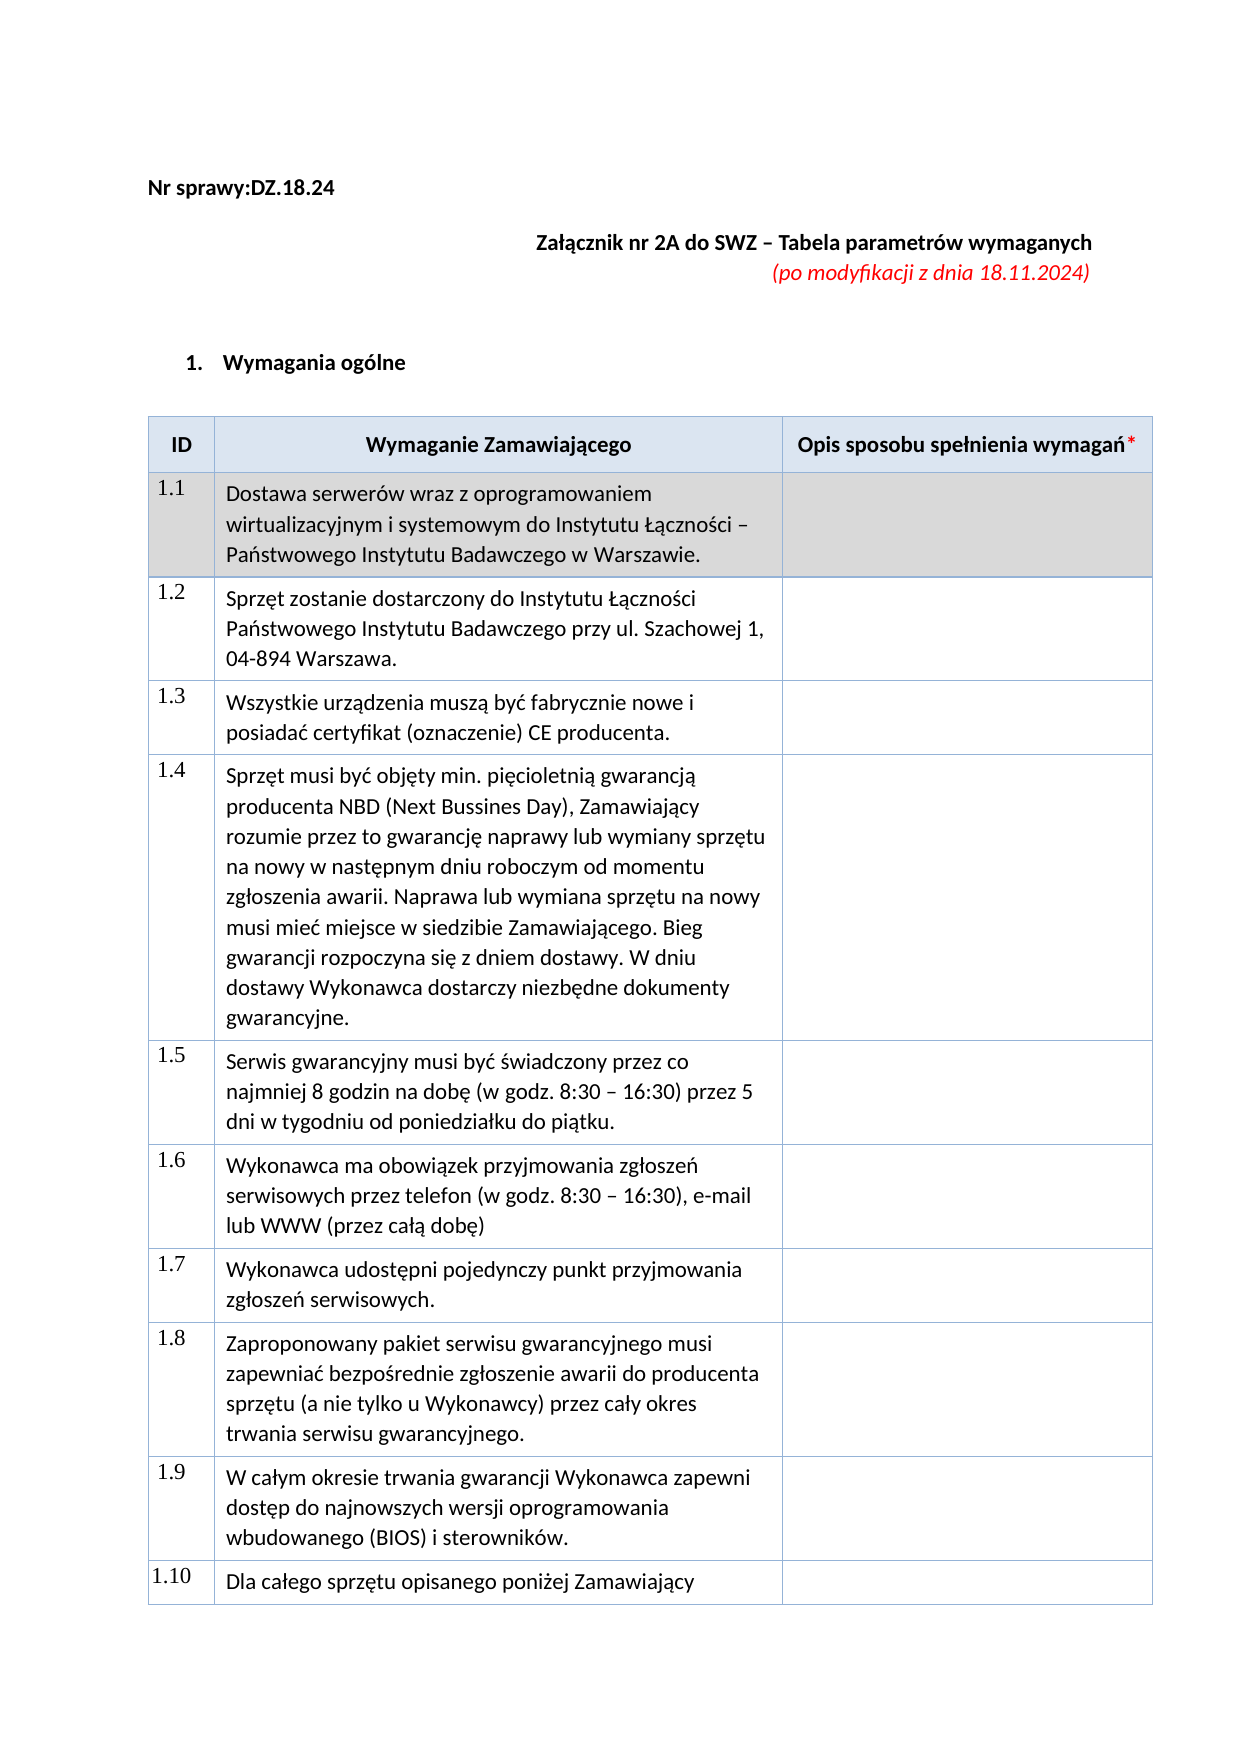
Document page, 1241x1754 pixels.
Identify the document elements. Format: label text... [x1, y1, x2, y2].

table_cell Wykonawca udostępni pojedynczy punkt przyjmowania zgłoszeń serwisowych. [215, 1249, 782, 1322]
table_cell [783, 755, 1152, 1039]
table_cell [783, 578, 1152, 680]
table_cell [783, 1249, 1152, 1322]
table_header ID [149, 417, 214, 472]
table_cell [783, 1561, 1152, 1603]
table_header Wymaganie Zamawiającego [215, 417, 782, 472]
table_cell [149, 578, 214, 680]
table_cell Serwis gwarancyjny musi być świadczony przez co najmniej 8 godzin na dobę (w godz. 8:30 – 16:30) przez 5 dni w tygodniu od poniedziałku do piątku. [215, 1041, 782, 1144]
table_cell [149, 473, 214, 576]
table_cell Wszystkie urządzenia muszą być fabrycznie nowe i posiadać certyfikat (oznaczenie) CE producenta. [215, 681, 782, 754]
table_cell [783, 1457, 1152, 1560]
table_cell [783, 1323, 1152, 1456]
subtitle Nr sprawy:DZ.18.24 [148, 173, 1093, 201]
table_cell [783, 681, 1152, 754]
text (po modyfikacji z dnia 18.11.2024) [148, 258, 1093, 286]
table_cell W całym okresie trwania gwarancji Wykonawca zapewni dostęp do najnowszych wersji oprogramowania wbudowanego (BIOS) i sterowników. [215, 1457, 782, 1560]
table_cell Sprzęt musi być objęty min. pięcioletnią gwarancją producenta NBD (Next Bussines Day), Zamawiający rozumie przez to gwarancję naprawy lub wymiany sprzętu na nowy w następnym dniu roboczym od momentu zgłoszenia awarii. Naprawa lub wymiana sprzętu na nowy musi mieć miejsce w siedzibie Zamawiającego. Bieg gwarancji rozpoczyna się z dniem dostawy. W dniu dostawy Wykonawca dostarczy niezbędne dokumenty gwarancyjne. [215, 755, 782, 1039]
table_cell Sprzęt zostanie dostarczony do Instytutu Łączności Państwowego Instytutu Badawczego przy ul. Szachowej 1, 04-894 Warszawa. [215, 578, 782, 680]
table_cell [149, 1561, 214, 1603]
table_cell [783, 1145, 1152, 1248]
table_cell [783, 473, 1152, 576]
list Wymagania ogólne [185, 348, 1093, 376]
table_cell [215, 1561, 782, 1603]
table_cell Dostawa serwerów wraz z oprogramowaniem wirtualizacyjnym i systemowym do Instytutu Łączności – Państwowego Instytutu Badawczego w Warszawie. [215, 473, 782, 576]
table_cell [149, 1323, 214, 1456]
subtitle Załącznik nr 2A do SWZ – Tabela parametrów wymaganych [148, 228, 1093, 256]
table_cell [149, 1041, 214, 1144]
table_cell [149, 755, 214, 1039]
table_cell [149, 1457, 214, 1560]
table_cell Wykonawca ma obowiązek przyjmowania zgłoszeń serwisowych przez telefon (w godz. 8:30 – 16:30), e-mail lub WWW (przez całą dobę) [215, 1145, 782, 1248]
table_cell [149, 1249, 214, 1322]
table_cell Zaproponowany pakiet serwisu gwarancyjnego musi zapewniać bezpośrednie zgłoszenie awarii do producenta sprzętu (a nie tylko u Wykonawcy) przez cały okres trwania serwisu gwarancyjnego. [215, 1323, 782, 1456]
table_cell [149, 1145, 214, 1248]
table_header Opis sposobu spełnienia wymagań* [783, 417, 1152, 472]
table_cell [783, 1041, 1152, 1144]
table_cell [149, 681, 214, 754]
